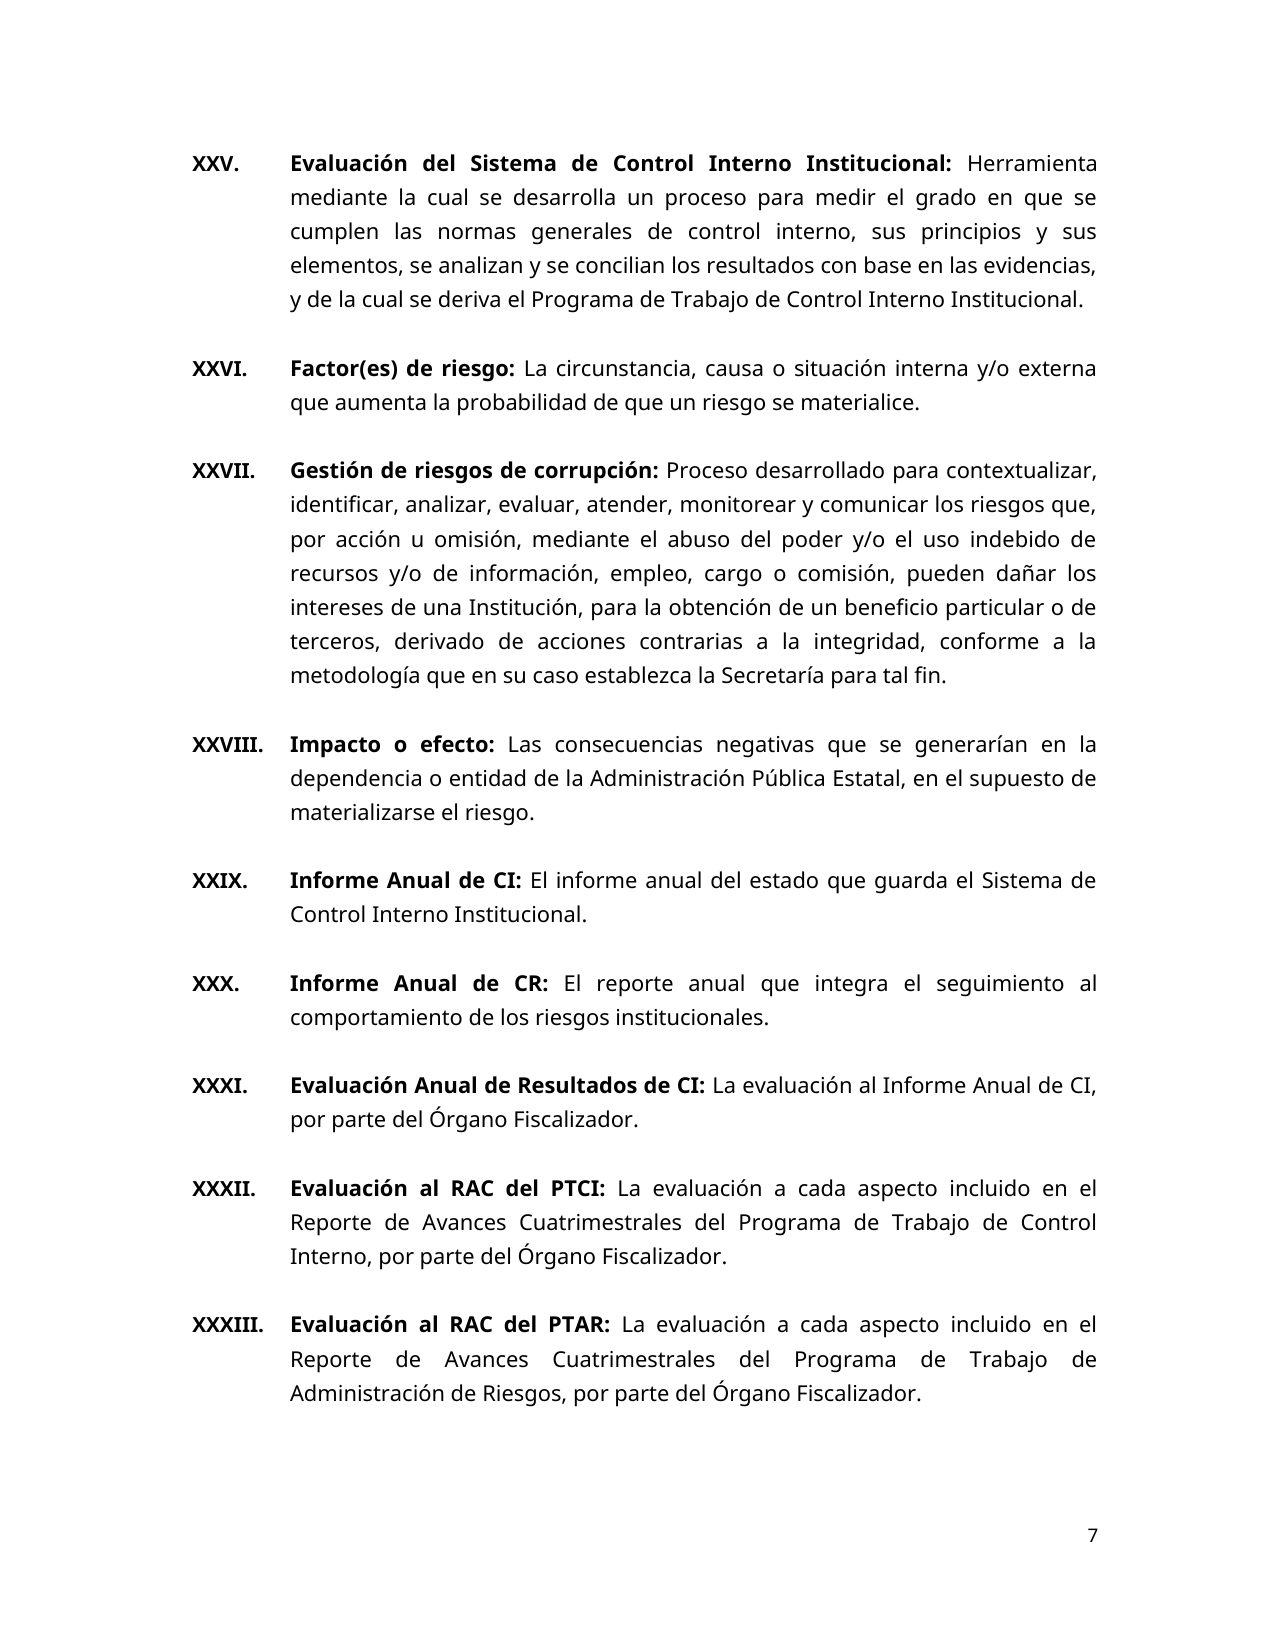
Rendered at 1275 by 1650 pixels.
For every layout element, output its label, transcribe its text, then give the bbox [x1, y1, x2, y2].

list Evaluación al RAC del PTCI: La evaluación a cada aspecto incluido en el Reporte de Avances Cuatrimestrales del Programa de Trabajo de Control Interno, por parte del Órgano Fiscalizador. [192, 1173, 1098, 1271]
list Informe Anual de CI: El informe anual del estado que guarda el Sistema de Control Interno Institucional. [192, 865, 1098, 929]
list Gestión de riesgos de corrupción: Proceso desarrollado para contextualizar, identificar, analizar, evaluar, atender, monitorear y comunicar los riesgos que, por acción u omisión, mediante el abuso del poder y/o el uso indebido de recursos y/o de información, empleo, cargo o comisión, pueden dañar los intereses de una Institución, para la obtención de un beneficio particular o de terceros, derivado de acciones contrarias a la integridad, conforme a la metodología que en su caso establezca la Secretaría para tal fin. [192, 455, 1098, 690]
list Evaluación Anual de Resultados de CI: La evaluación al Informe Anual de CI, por parte del Órgano Fiscalizador. [192, 1070, 1098, 1134]
list Factor(es) de riesgo: La circunstancia, causa o situación interna y/o externa que aumenta la probabilidad de que un riesgo se materialice. [192, 353, 1098, 417]
list Evaluación al RAC del PTAR: La evaluación a cada aspecto incluido en el Reporte de Avances Cuatrimestrales del Programa de Trabajo de Administración de Riesgos, por parte del Órgano Fiscalizador. [192, 1309, 1098, 1407]
list Evaluación del Sistema de Control Interno Institucional: Herramienta mediante la cual se desarrolla un proceso para medir el grado en que se cumplen las normas generales de control interno, sus principios y sus elementos, se analizan y se concilian los resultados con base en las evidencias, y de la cual se deriva el Programa de Trabajo de Control Interno Institucional. [192, 148, 1098, 314]
list Informe Anual de CR: El reporte anual que integra el seguimiento al comportamiento de los riesgos institucionales. [192, 968, 1098, 1032]
list Impacto o efecto: Las consecuencias negativas que se generarían en la dependencia o entidad de la Administración Pública Estatal, en el supuesto de materializarse el riesgo. [192, 728, 1098, 827]
